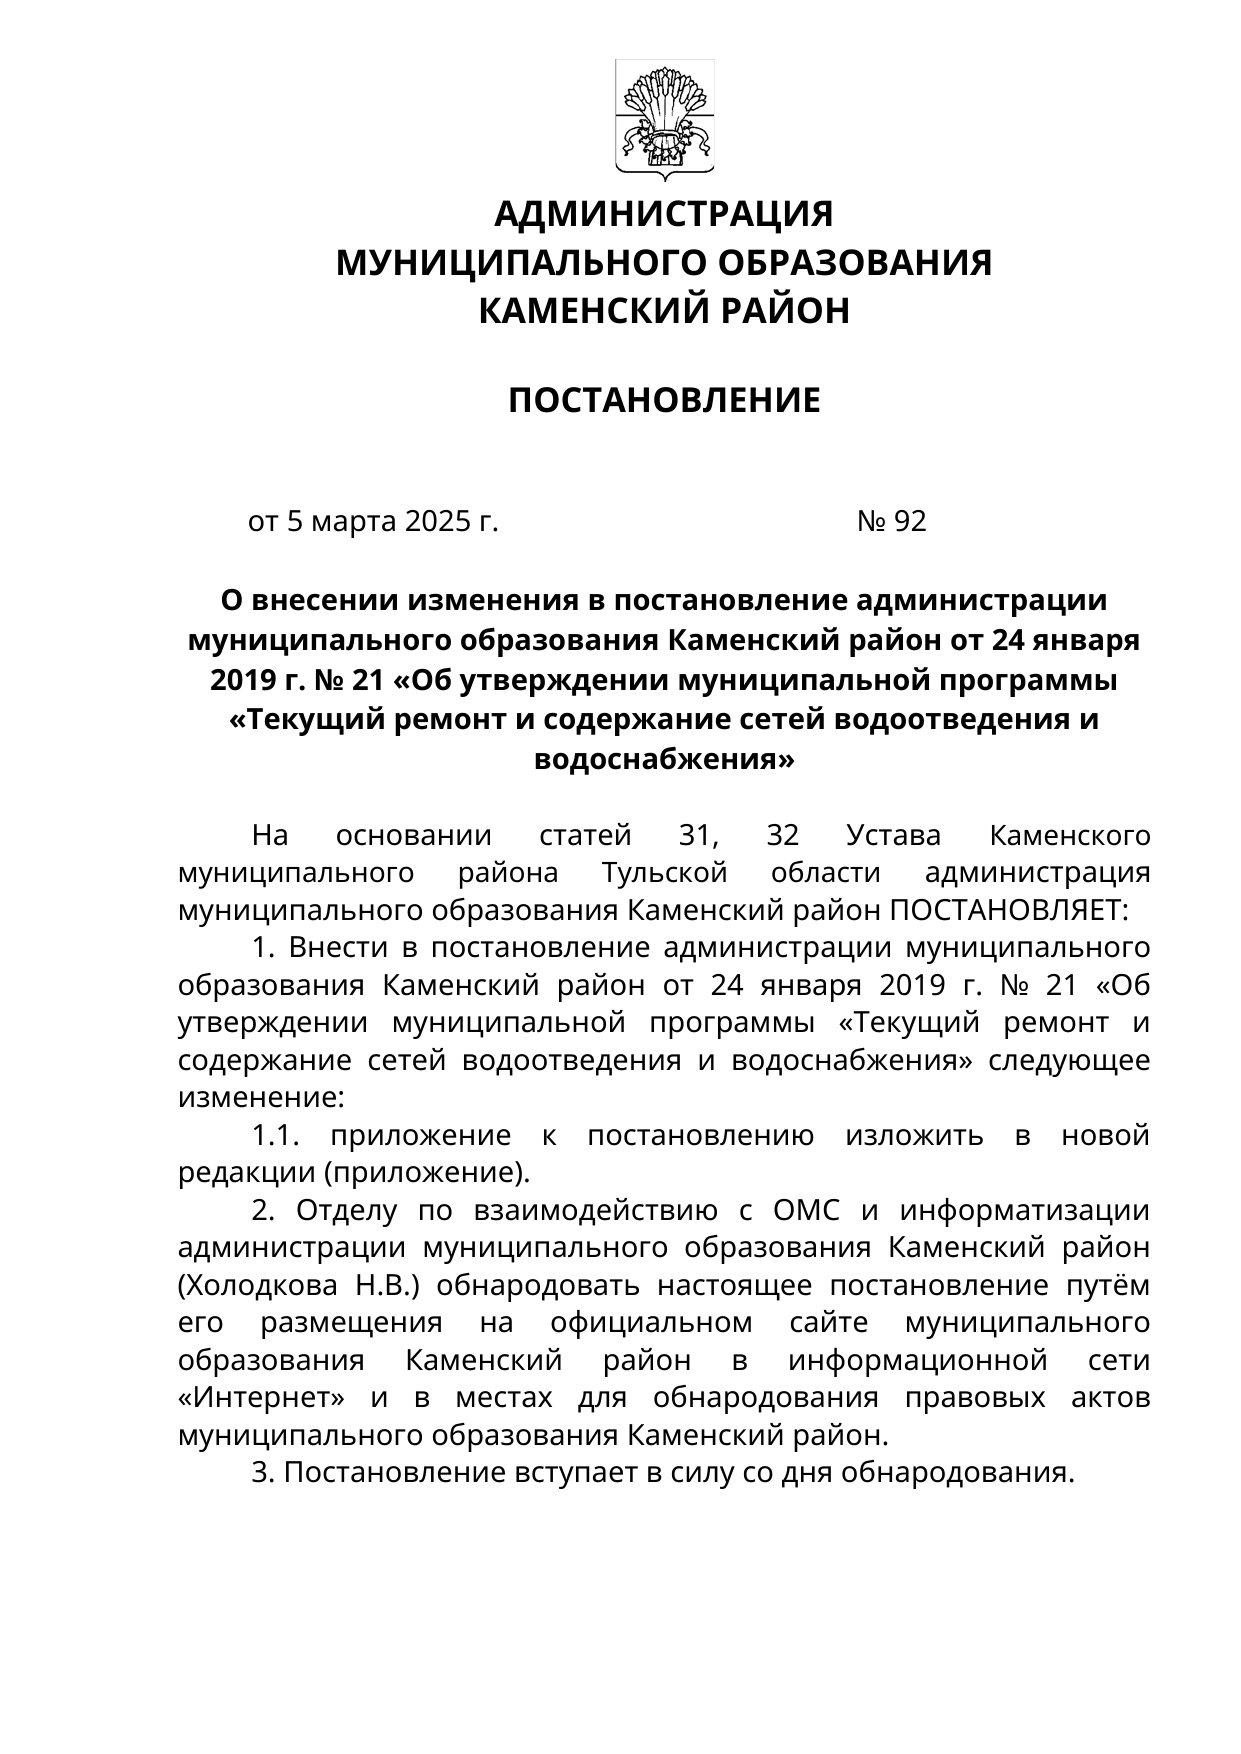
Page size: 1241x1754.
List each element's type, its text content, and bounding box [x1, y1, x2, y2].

table_header № 92 [845, 500, 1096, 540]
text О внесении изменения в постановление администрации муниципального образования Каменский район от 24 января 2019 г. № 21 «Об утверждении муниципальной программы «Текущий ремонт и содержание сетей водоотведения и водоснабжения» [177, 579, 1152, 778]
text 1.1. приложение к постановлению изложить в новой редакции (приложение). [177, 1115, 1152, 1190]
table_header от 5 марта 2025 г. [236, 500, 845, 540]
text ПОСТАНОВЛЕНИЕ [177, 396, 1152, 417]
picture [615, 59, 715, 182]
text АДМИНИСТРАЦИЯ [177, 189, 1152, 237]
text 3. Постановление вступает в силу со дня обнародования. [177, 1453, 1152, 1490]
text 2. Отделу по взаимодействию с ОМС и информатизации администрации муниципального образования Каменский район (Холодкова Н.В.) обнародовать настоящее постановление путём его размещения на официальном сайте муниципального образования Каменский район в информационной сети «Интернет» и в местах для обнародования правовых актов муниципального образования Каменский район. [177, 1190, 1152, 1453]
text На основании статей 31, 32 Устава Каменского муниципального района Тульской области администрация муниципального образования Каменский район ПОСТАНОВЛЯЕТ: [177, 815, 1152, 928]
text МУНИЦИПАЛЬНОГО ОБРАЗОВАНИЯ [177, 237, 1152, 285]
text КАМЕНСКИЙ РАЙОН [177, 285, 1152, 333]
text 1. Внести в постановление администрации муниципального образования Каменский район от 24 января 2019 г. № 21 «Об утверждении муниципальной программы «Текущий ремонт и содержание сетей водоотведения и водоснабжения» следующее изменение: [177, 928, 1152, 1115]
